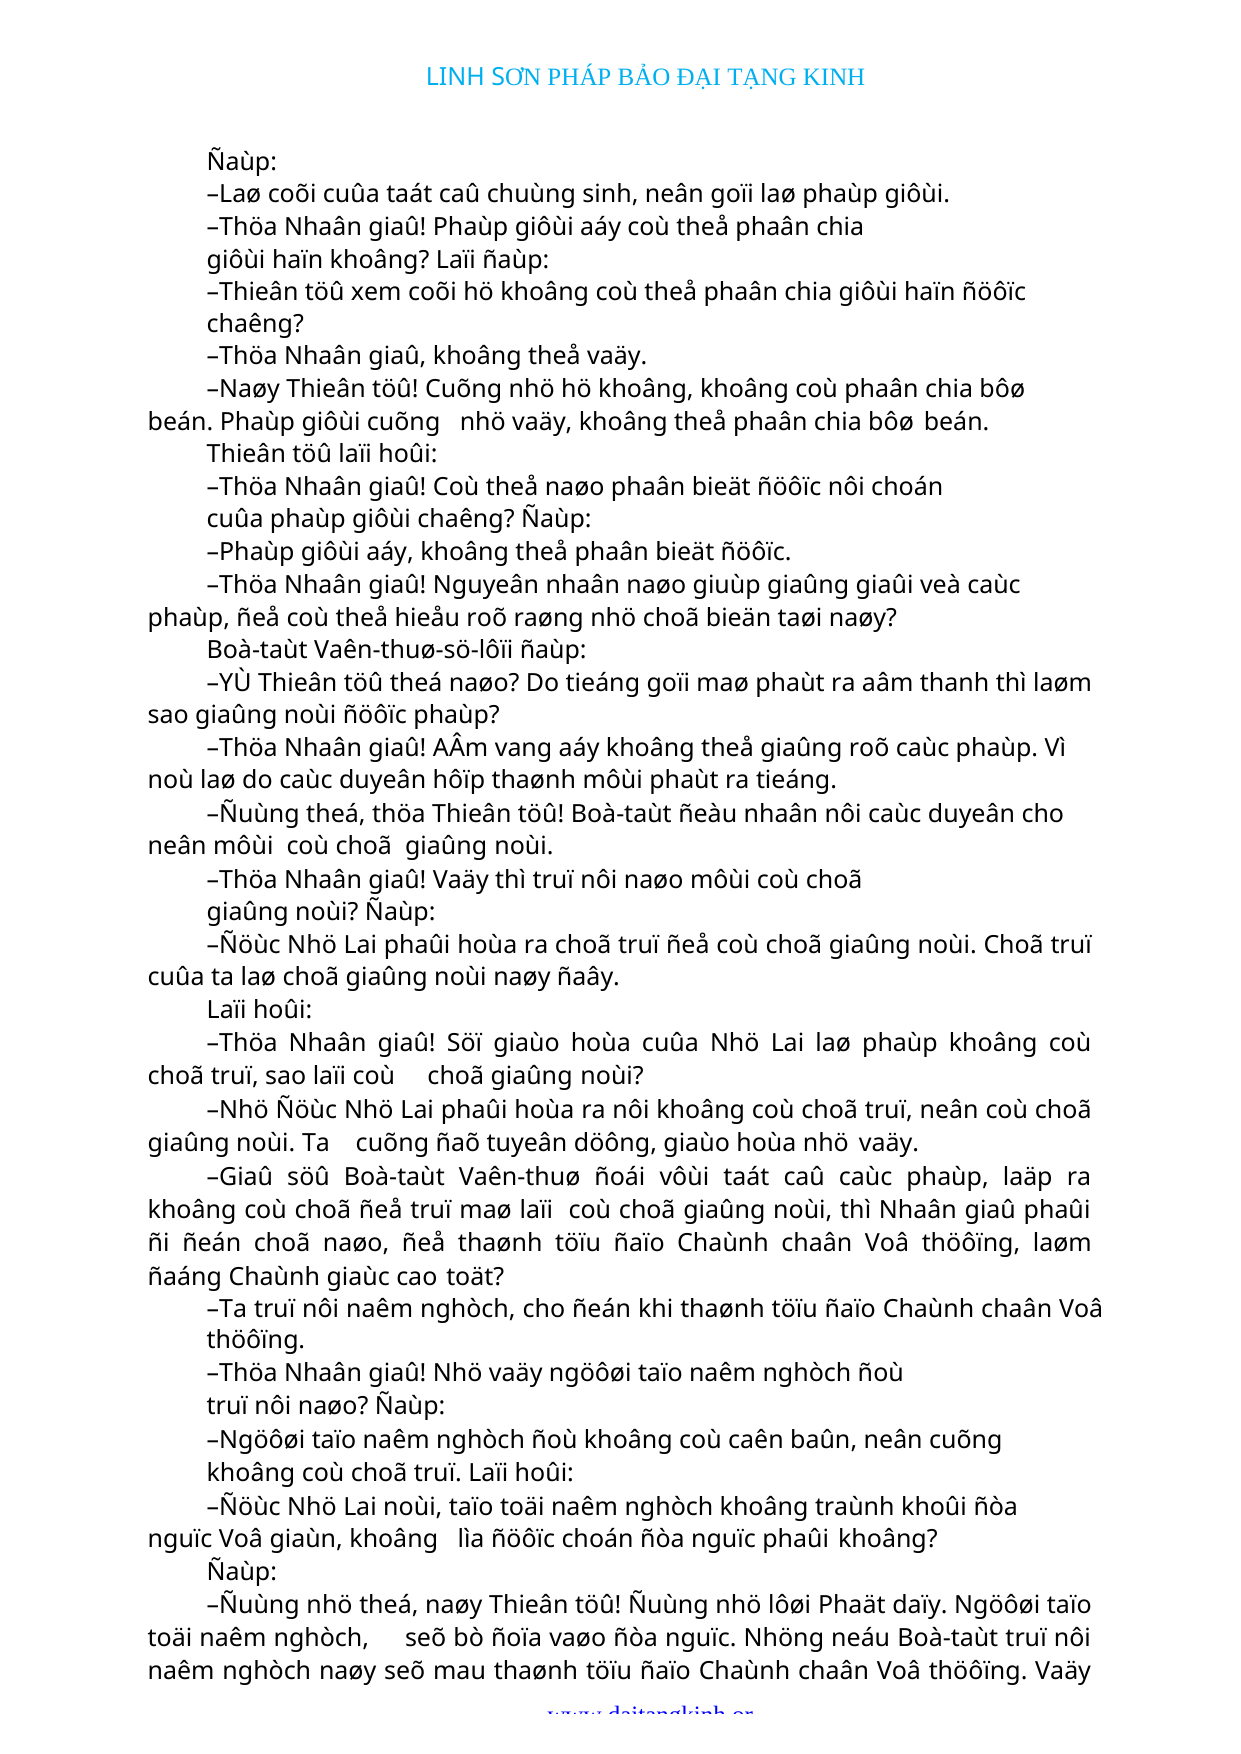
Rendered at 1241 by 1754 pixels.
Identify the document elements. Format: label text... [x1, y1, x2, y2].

text Thieân töû laïi hoûi: [206, 437, 1105, 469]
text Laïi hoûi: [206, 993, 1105, 1025]
text –Thieân töû xem coõi hö khoâng coù theå phaân chia giôùi haïn ñöôïc chaêng? [206, 276, 1105, 339]
text –Thöa Nhaân giaû! Coù theå naøo phaân bieät ñöôïc nôi choán cuûa phaùp giôùi chaêng? Ñaùp: [206, 469, 1006, 534]
text –Thöa Nhaân giaû! Söï giaùo hoùa cuûa Nhö Lai laø phaùp khoâng coù choã truï, sao laïi coù choã giaûng noùi? [147, 1025, 1093, 1092]
text –Laø coõi cuûa taát caû chuùng sinh, neân goïi laø phaùp giôùi. [206, 177, 1105, 209]
text –YÙ Thieân töû theá naøo? Do tieáng goïi maø phaùt ra aâm thanh thì laøm sao giaûng noùi ñöôïc phaùp? [147, 665, 1105, 731]
text Boà-taùt Vaên-thuø-sö-lôïi ñaùp: [206, 633, 1105, 665]
text –Thöa Nhaân giaû, khoâng theå vaäy. [206, 339, 1105, 371]
text –Phaùp giôùi aáy, khoâng theå phaân bieät ñöôïc. [206, 534, 1105, 566]
text –Ngöôøi taïo naêm nghòch ñoù khoâng coù caên baûn, neân cuõng khoâng coù choã truï. Laïi hoûi: [206, 1422, 1006, 1488]
text –Thöa Nhaân giaû! Phaùp giôùi aáy coù theå phaân chia giôùi haïn khoâng? Laïi ñaùp: [206, 209, 909, 276]
text –Giaû söû Boà-taùt Vaên-thuø ñoái vôùi taát caû caùc phaùp, laäp ra khoâng coù choã ñeå truï maø laïi coù choã giaûng noùi, thì Nhaân giaû phaûi ñi ñeán choã naøo, ñeå thaønh töïu ñaïo Chaùnh chaân Voâ thöôïng, laøm ñaáng Chaùnh giaùc cao toät? [147, 1158, 1093, 1292]
text Ñaùp: [206, 1555, 1105, 1587]
text –Ñöùc Nhö Lai phaûi hoùa ra choã truï ñeå coù choã giaûng noùi. Choã truï cuûa ta laø choã giaûng noùi naøy ñaây. [147, 928, 1092, 993]
text –Ñöùc Nhö Lai noùi, taïo toäi naêm nghòch khoâng traùnh khoûi ñòa nguïc Voâ giaùn, khoâng lìa ñöôïc choán ñòa nguïc phaûi khoâng? [147, 1488, 1075, 1555]
text –Thöa Nhaân giaû! AÂm vang aáy khoâng theå giaûng roõ caùc phaùp. Vì noù laø do caùc duyeân hôïp thaønh môùi phaùt ra tieáng. [147, 731, 1075, 796]
text –Thöa Nhaân giaû! Nguyeân nhaân naøo giuùp giaûng giaûi veà caùc phaùp, ñeå coù theå hieåu roõ raøng nhö choã bieän taøi naøy? [147, 566, 1105, 633]
text –Nhö Ñöùc Nhö Lai phaûi hoùa ra nôi khoâng coù choã truï, neân coù choã giaûng noùi. Ta cuõng ñaõ tuyeân döông, giaùo hoùa nhö vaäy. [147, 1092, 1093, 1158]
text Ñaùp: [206, 145, 1105, 177]
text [147, 1587, 1093, 1687]
text –Thöa Nhaân giaû! Nhö vaäy ngöôøi taïo naêm nghòch ñoù truï nôi naøo? Ñaùp: [206, 1355, 909, 1422]
text –Ta truï nôi naêm nghòch, cho ñeán khi thaønh töïu ñaïo Chaùnh chaân Voâ thöôïng. [206, 1292, 1105, 1355]
text –Thöa Nhaân giaû! Vaäy thì truï nôi naøo môùi coù choã giaûng noùi? Ñaùp: [206, 862, 875, 927]
text –Naøy Thieân töû! Cuõng nhö hö khoâng, khoâng coù phaân chia bôø beán. Phaùp giôùi cuõng nhö vaäy, khoâng theå phaân chia bôø beán. [147, 371, 1075, 437]
text –Ñuùng theá, thöa Thieân töû! Boà-taùt ñeàu nhaân nôi caùc duyeân cho neân môùi coù choã giaûng noùi. [147, 796, 1075, 862]
